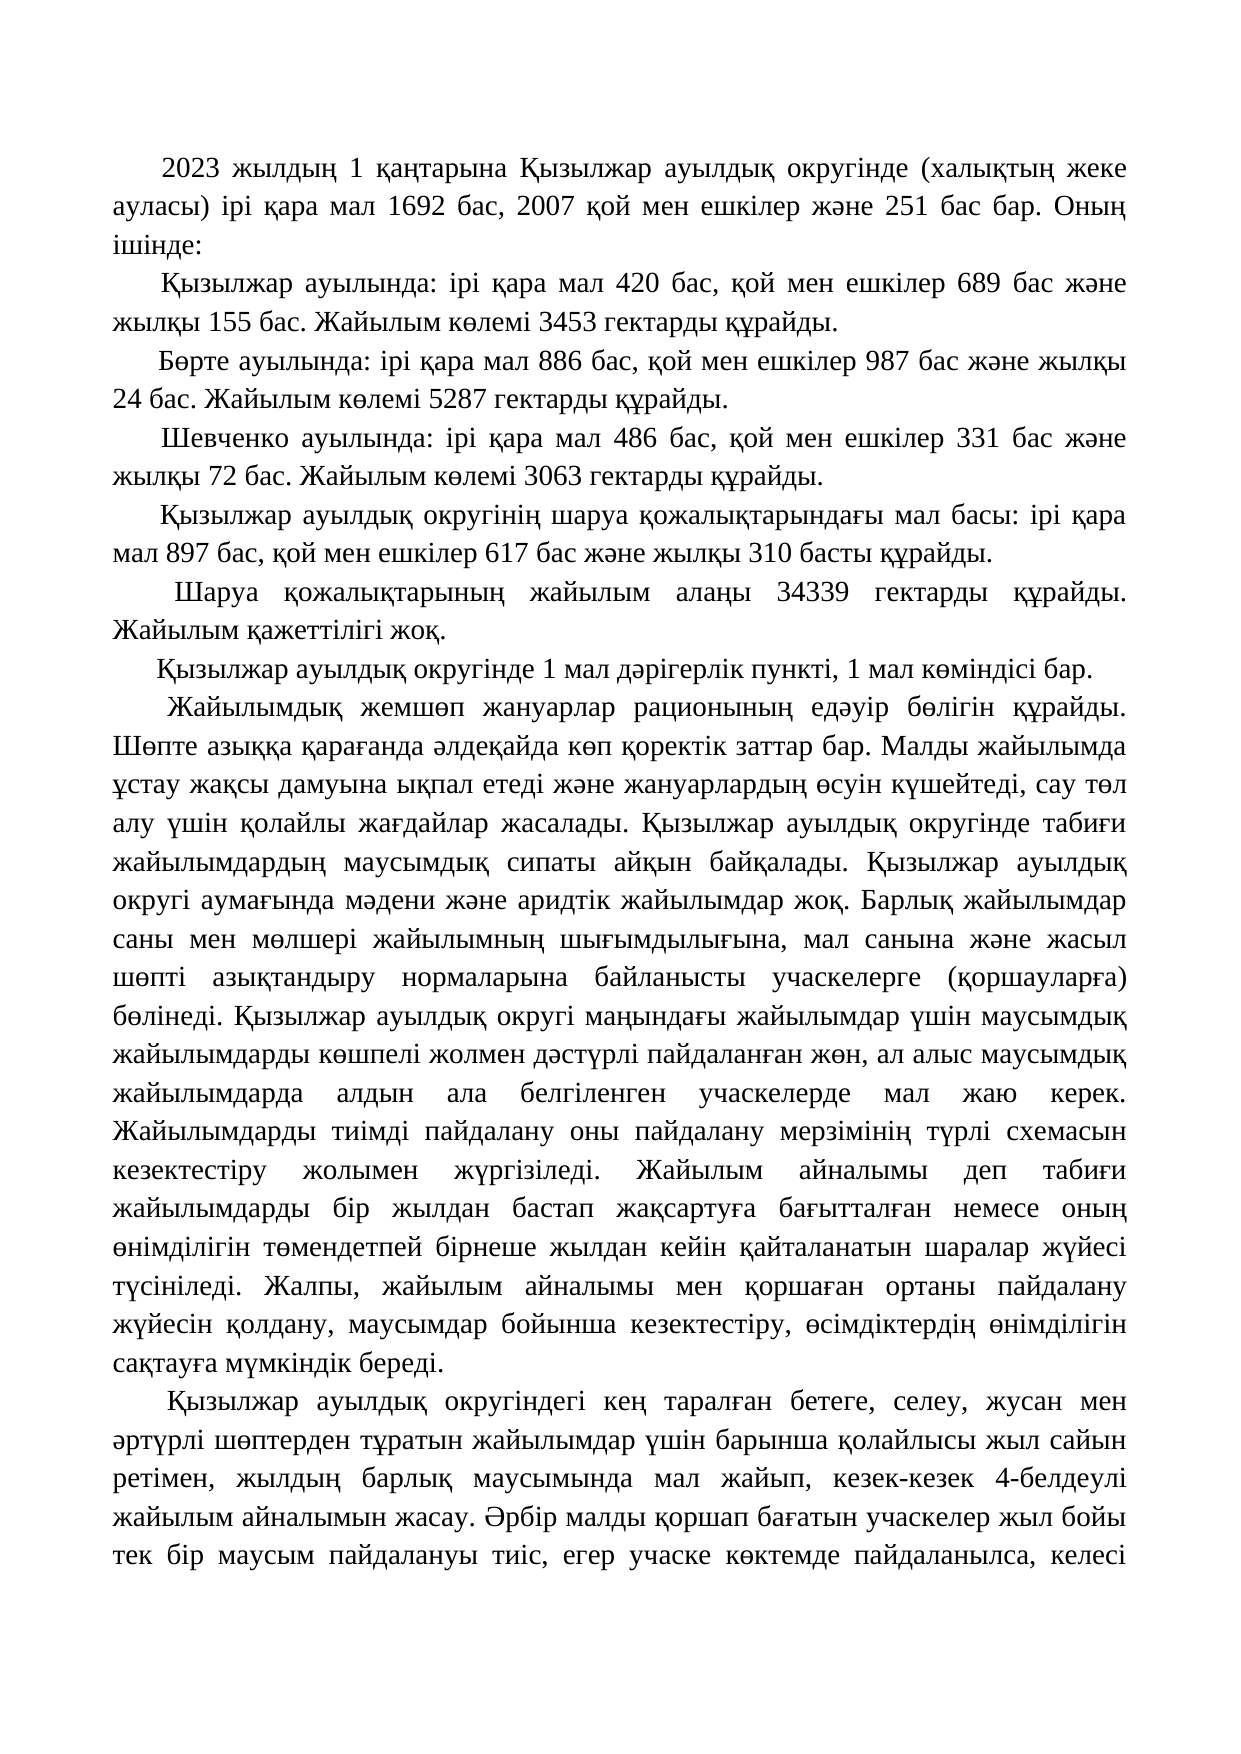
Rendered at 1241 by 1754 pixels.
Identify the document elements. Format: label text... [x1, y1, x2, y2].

text 2023 жылдың 1 қаңтарына Қызылжар ауылдық округінде (халықтың жеке ауласы) ірі қара мал 1692 бас, 2007 қой мен ешкілер және 251 бас бар. Оның ішінде: [112, 150, 1128, 261]
text Шевченко ауылында: ірі қара мал 486 бас, қой мен ешкілер 331 бас және жылқы 72 бас. Жайылым көлемі 3063 гектарды құрайды. [112, 420, 1128, 492]
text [112, 1383, 1128, 1571]
text Бөрте ауылында: ірі қара мал 886 бас, қой мен ешкілер 987 бас және жылқы 24 бас. Жайылым көлемі 5287 гектарды құрайды. [112, 343, 1128, 415]
text Жайылымдық жемшөп жануарлар рационының едәуір бөлігін құрайды. Шөпте азыққа қарағанда әлдеқайда көп қоректік заттар бар. Малды жайылымда ұстау жақсы дамуына ықпал етеді және жануарлардың өсуін күшейтеді, сау төл алу үшін қолайлы жағдайлар жасалады. Қызылжар ауылдық округінде табиғи жайылымдардың маусымдық сипаты айқын байқалады. Қызылжар ауылдық округі аумағында мәдени және аридтік жайылымдар жоқ. Барлық жайылымдар саны мен мөлшері жайылымның шығымдылығына, мал санына және жасыл шөпті азықтандыру нормаларына байланысты учаскелерге (қоршауларға) бөлінеді. Қызылжар ауылдық округі маңындағы жайылымдар үшін маусымдық жайылымдарды көшпелі жолмен дәстүрлі пайдаланған жөн, ал алыс маусымдық жайылымдарда алдын ала белгіленген учаскелерде мал жаю керек. Жайылымдарды тиімді пайдалану оны пайдалану мерзімінің түрлі схемасын кезектестіру жолымен жүргізіледі. Жайылым айналымы деп табиғи жайылымдарды бір жылдан бастап жақсартуға бағытталған немесе оның өнімділігін төмендетпей бірнеше жылдан кейін қайталанатын шаралар жүйесі түсініледі. Жалпы, жайылым айналымы мен қоршаған ортаны пайдалану жүйесін қолдану, маусымдар бойынша кезектестіру, өсімдіктердің өнімділігін сақтауға мүмкіндік береді. [112, 689, 1128, 1378]
text Қызылжар ауылдық округінде 1 мал дәрігерлік пункті, 1 мал көміндісі бар. [112, 651, 1128, 684]
text Қызылжар ауылдық округінің шаруа қожалықтарындағы мал басы: ірі қара мал 897 бас, қой мен ешкілер 617 бас және жылқы 310 басты құрайды. [112, 497, 1128, 569]
text Шаруа қожалықтарының жайылым алаңы 34339 гектарды құрайды. Жайылым қажеттілігі жоқ. [112, 574, 1128, 646]
text Қызылжар ауылында: ірі қара мал 420 бас, қой мен ешкілер 689 бас және жылқы 155 бас. Жайылым көлемі 3453 гектарды құрайды. [112, 266, 1128, 338]
